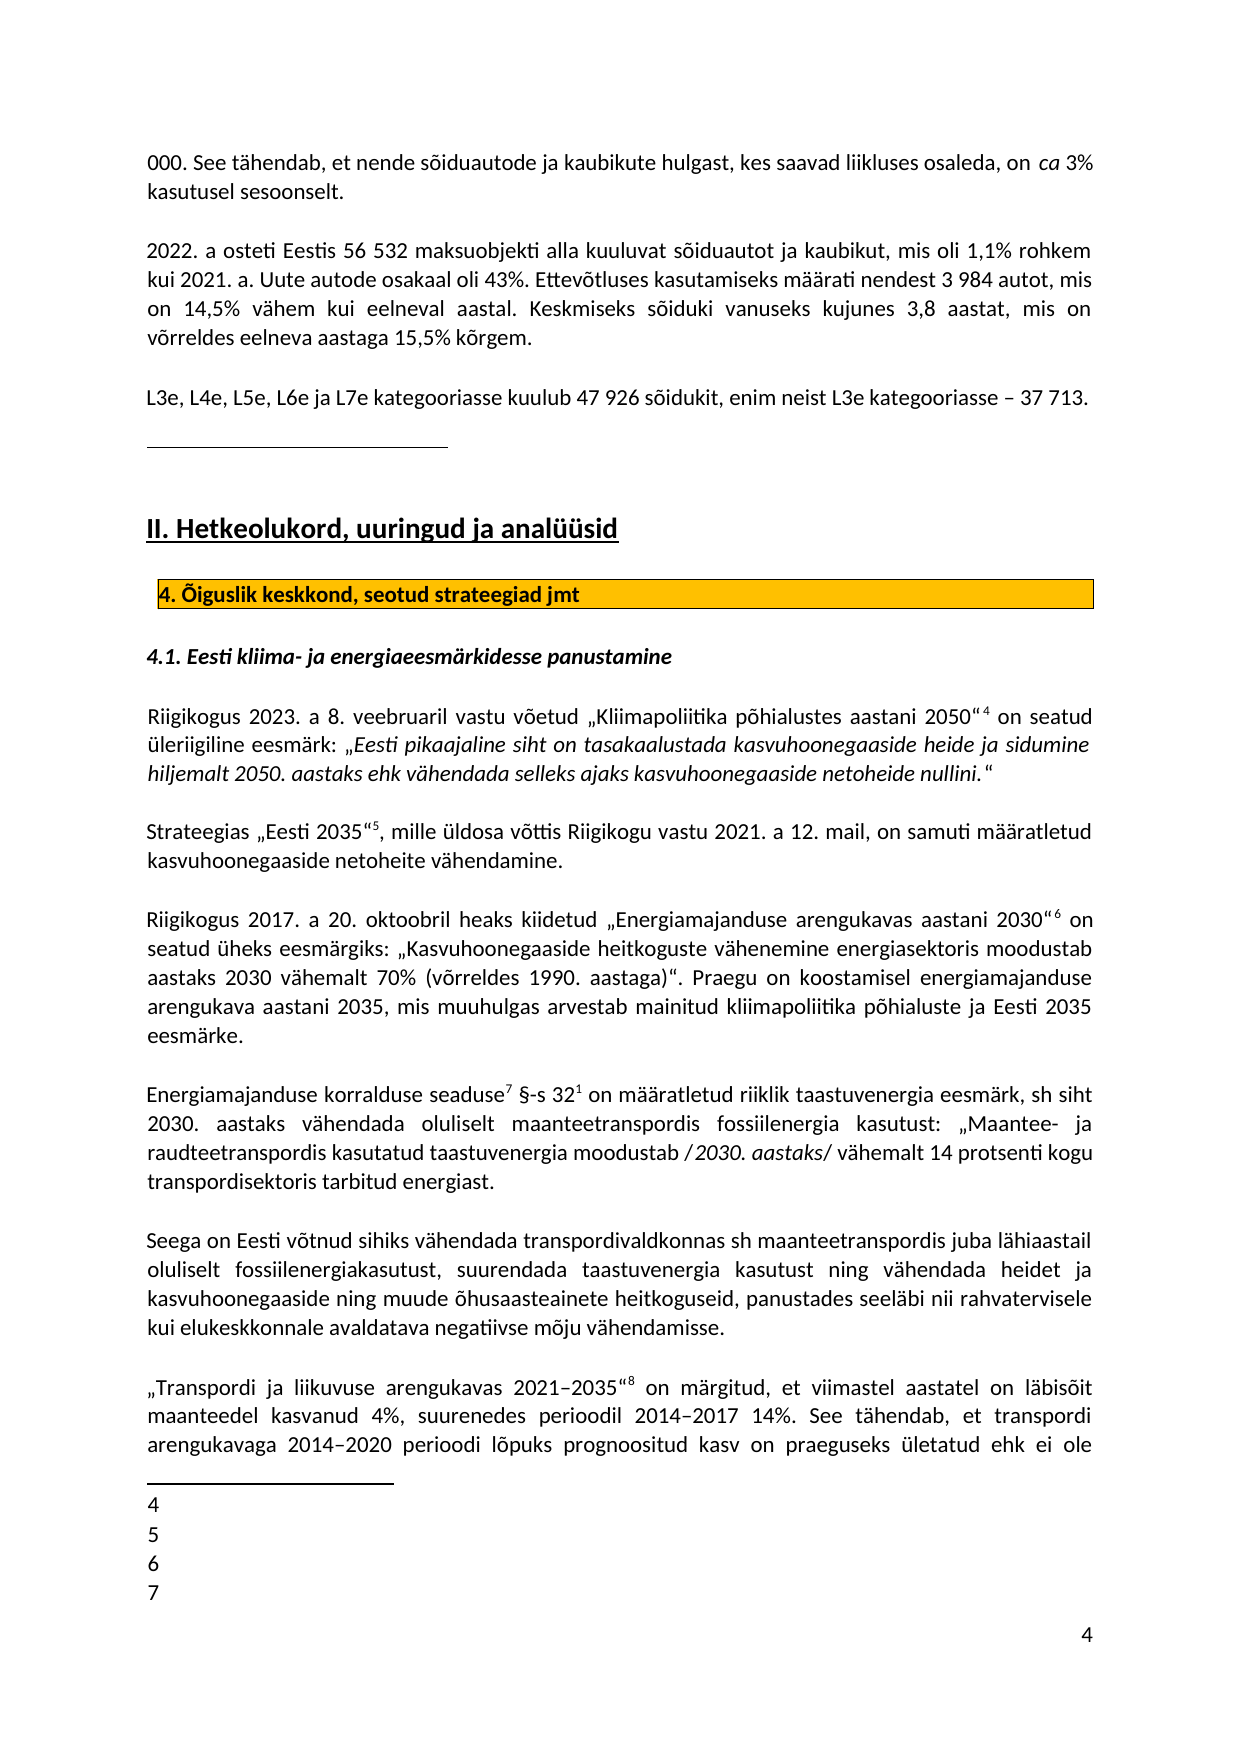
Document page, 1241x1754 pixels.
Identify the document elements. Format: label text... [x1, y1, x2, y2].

subtitle 4.1. Eesti kliima- ja energiaeesmärkidesse panustamine [146, 642, 1093, 670]
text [146, 148, 1093, 205]
text Seega on Eesti võtnud sihiks vähendada transpordivaldkonnas sh maanteetranspordis juba lähiaastail oluliselt fossiilenergiakasutust, suurendada taastuvenergia kasutust ning vähendada heidet ja kasvuhoonegaaside ning muude õhusaasteainete heitkoguseid, panustades seeläbi nii rahvatervisele kui elukeskkonnale avaldatava negatiivse mõju vähendamisse. [146, 1227, 1093, 1341]
subtitle II. Hetkeolukord, uuringud ja analüüsid [146, 511, 1093, 546]
text Strateegias „Eesti 2035“, mille üldosa võttis Riigikogu vastu 2021. a 12. mail, on samuti määratletud kasvuhoonegaaside netoheite vähendamine. [146, 817, 1093, 874]
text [146, 1373, 1093, 1458]
text Riigikogus 2023. a 8. veebruaril vastu võetud „Kliimapoliitika põhialustes aastani 2050“ on seatud üleriigiline eesmärk: „Eesti pikaajaline siht on tasakaalustada kasvuhoonegaaside heide ja sidumine hiljemalt 2050. aastaks ehk vähendada selleks ajaks kasvuhoonegaaside netoheide nullini.“ [147, 702, 1093, 787]
text L3e, L4e, L5e, L6e ja L7e kategooriasse kuulub 47 926 sõidukit, enim neist L3e kategooriasse – 37 713. [146, 383, 1094, 411]
text 2022. a osteti Eestis 56 532 maksuobjekti alla kuuluvat sõiduautot ja kaubikut, mis oli 1,1% rohkem kui 2021. a. Uute autode osakaal oli 43%. Ettevõtluses kasutamiseks määrati nendest 3 984 autot, mis on 14,5% vähem kui eelneval aastal. Keskmiseks sõiduki vanuseks kujunes 3,8 aastat, mis on võrreldes eelneva aastaga 15,5% kõrgem. [146, 237, 1093, 351]
text Energiamajanduse korralduse seaduse §-s 321 on määratletud riiklik taastuvenergia eesmärk, sh siht 2030. aastaks vähendada oluliselt maanteetranspordis fossiilenergia kasutust: „Maantee- ja raudteetranspordis kasutatud taastuvenergia moodustab /2030. aastaks/ vähemalt 14 protsenti kogu transpordisektoris tarbitud energiast. [146, 1081, 1094, 1195]
subtitle 4. Õiguslik keskkond, seotud strateegiad jmt [159, 580, 1093, 608]
text Riigikogus 2017. a 20. oktoobril heaks kiidetud „Energiamajanduse arengukavas aastani 2030“ on seatud üheks eesmärgiks: „Kasvuhoonegaaside heitkoguste vähenemine energiasektoris moodustab aastaks 2030 vähemalt 70% (võrreldes 1990. aastaga)“. Praegu on koostamisel energiamajanduse arengukava aastani 2035, mis muuhulgas arvestab mainitud kliimapoliitika põhialuste ja Eesti 2035 eesmärke. [146, 906, 1093, 1049]
